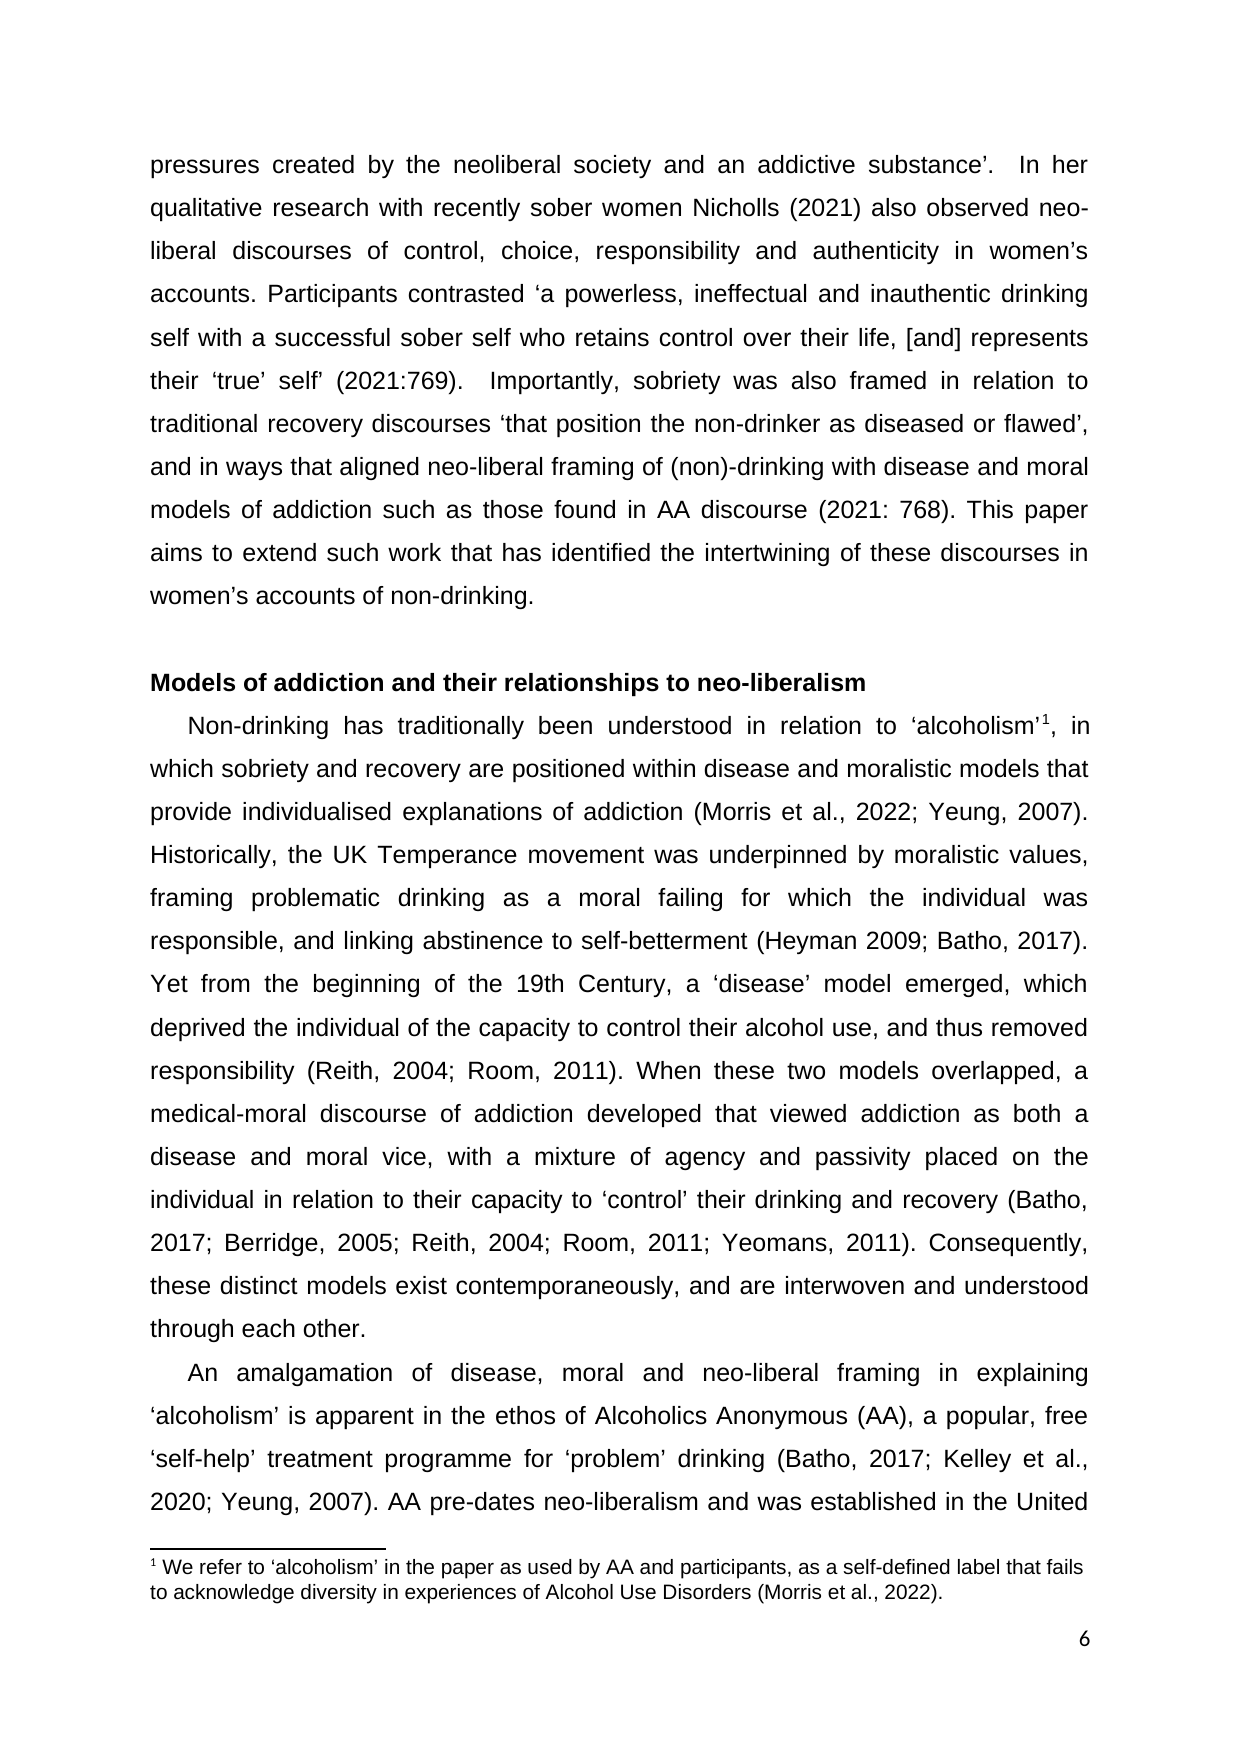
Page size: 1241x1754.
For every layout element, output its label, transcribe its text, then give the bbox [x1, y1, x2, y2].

text Non-drinking has traditionally been understood in relation to ‘alcoholism’, in which sobriety and recovery are positioned within disease and moralistic models that provide individualised explanations of addiction (Morris et al., 2022; Yeung, 2007). Historically, the UK Temperance movement was underpinned by moralistic values, framing problematic drinking as a moral failing for which the individual was responsible, and linking abstinence to self-betterment (Heyman 2009; Batho, 2017). Yet from the beginning of the 19th Century, a ‘disease’ model emerged, which deprived the individual of the capacity to control their alcohol use, and thus removed responsibility (Reith, 2004; Room, 2011). When these two models overlapped, a medical-moral discourse of addiction developed that viewed addiction as both a disease and moral vice, with a mixture of agency and passivity placed on the individual in relation to their capacity to ‘control’ their drinking and recovery (Batho, 2017; Berridge, 2005; Reith, 2004; Room, 2011; Yeomans, 2011). Consequently, these distinct models exist contemporaneously, and are interwoven and understood through each other. [150, 711, 1090, 1343]
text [150, 150, 1090, 610]
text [150, 1357, 1090, 1516]
text Models of addiction and their relationships to neo-liberalism [150, 667, 1090, 696]
